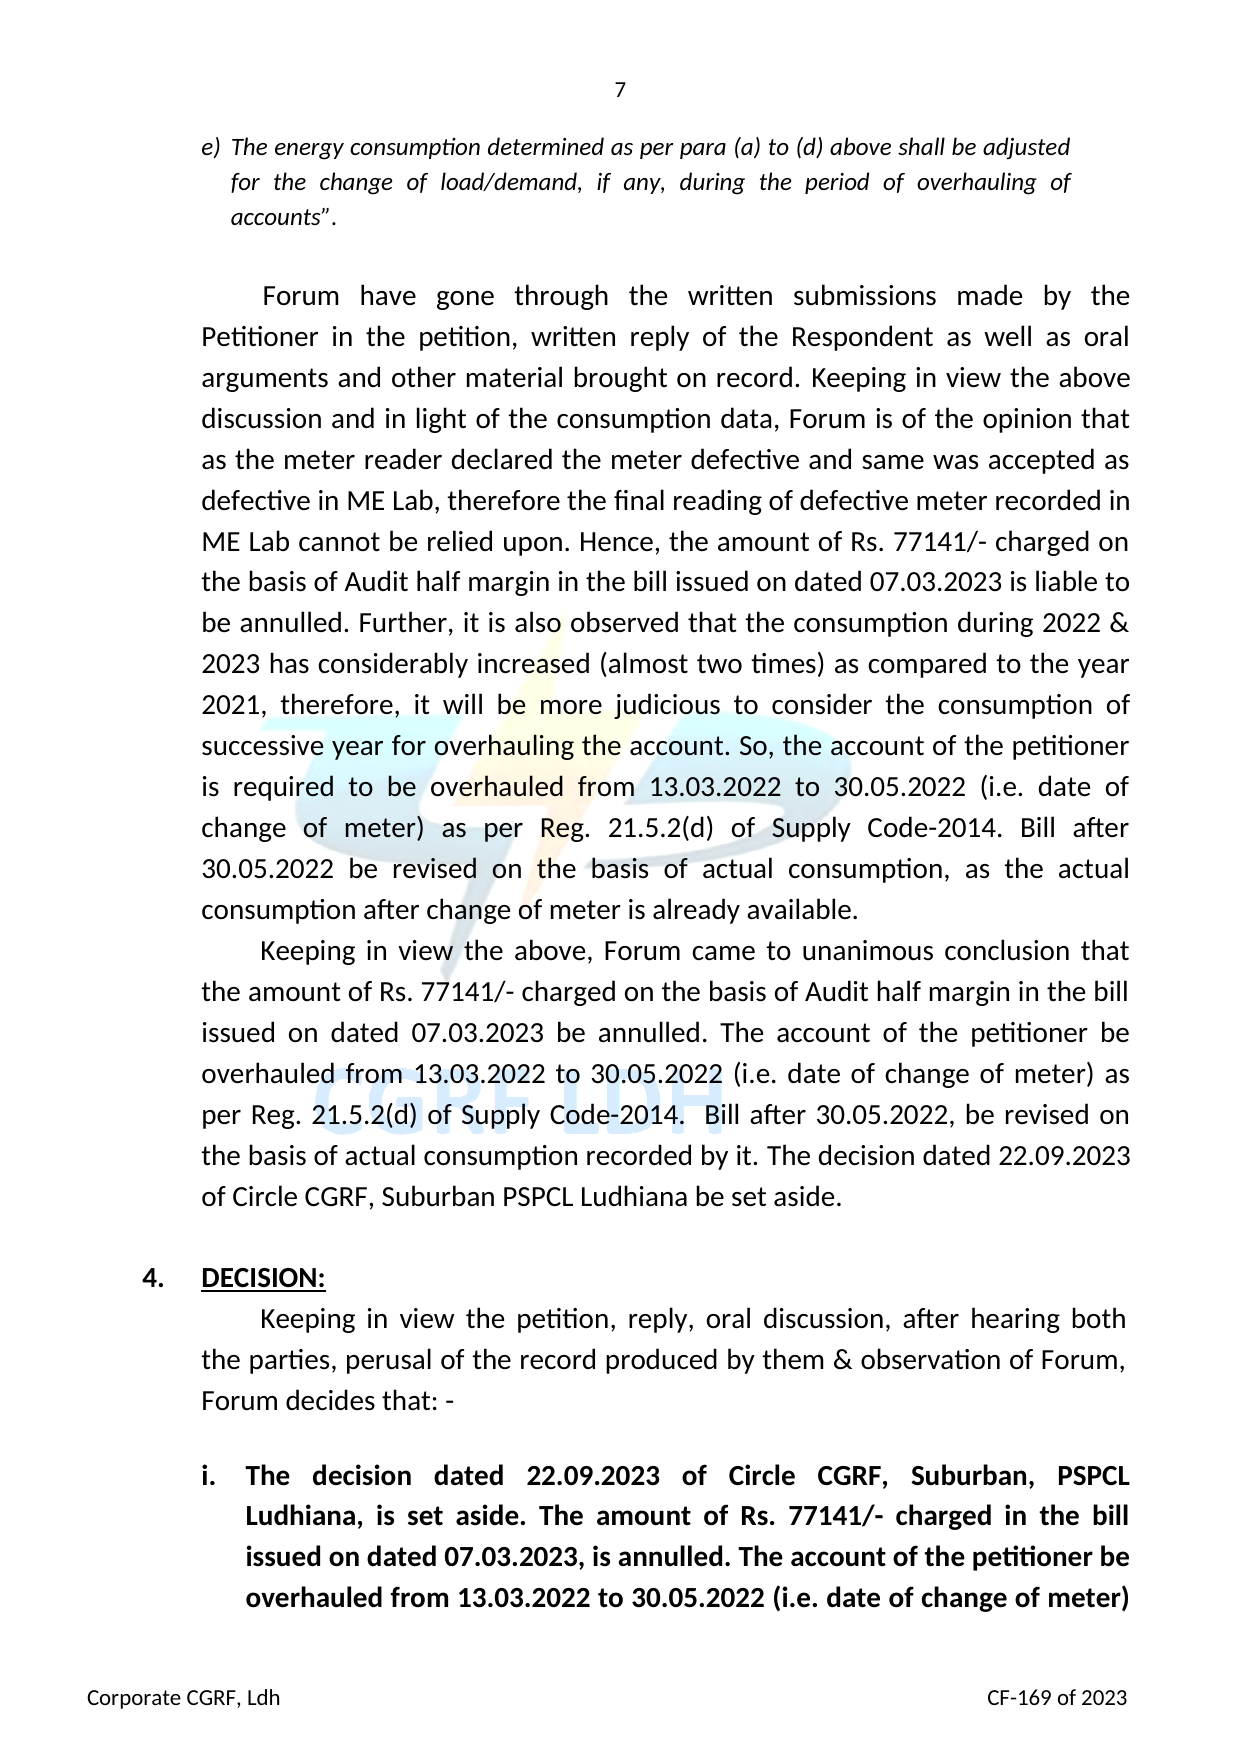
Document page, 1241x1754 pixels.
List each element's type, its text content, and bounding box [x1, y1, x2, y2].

text Keeping in view the petition, reply, oral discussion, after hearing both the parties, perusal of the record produced by them & observation of Forum, Forum decides that: - [201, 1300, 1128, 1418]
list e) The energy consumption determined as per para (a) to (d) above shall be adjusted for the change of load/demand, if any, during the period of overhauling of accounts”. [201, 131, 1072, 232]
list DECISION: [142, 1259, 1128, 1295]
list Forum have gone through the written submissions made by the Petitioner in the petition, written reply of the Respondent as well as oral arguments and other material brought on record. Keeping in view the above discussion and in light of the consumption data, Forum is of the opinion that as the meter reader declared the meter defective and same was accepted as defective in ME Lab, therefore the final reading of defective meter recorded in ME Lab cannot be relied upon. Hence, the amount of Rs. 77141/- charged on the basis of Audit half margin in the bill issued on dated 07.03.2023 is liable to be annulled. Further, it is also observed that the consumption during 2022 & 2023 has considerably increased (almost two times) as compared to the year 2021, therefore, it will be more judicious to consider the consumption of successive year for overhauling the account. So, the account of the petitioner is required to be overhauled from 13.03.2022 to 30.05.2022 (i.e. date of change of meter) as per Reg. 21.5.2(d) of Supply Code-2014. Bill after 30.05.2022 be revised on the basis of actual consumption, as the actual consumption after change of meter is already available. [201, 277, 1131, 927]
list Keeping in view the above, Forum came to unanimous conclusion that the amount of Rs. 77141/- charged on the basis of Audit half margin in the bill issued on dated 07.03.2023 be annulled. The account of the petitioner be overhauled from 13.03.2022 to 30.05.2022 (i.e. date of change of meter) as per Reg. 21.5.2(d) of Supply Code-2014. Bill after 30.05.2022, be revised on the basis of actual consumption recorded by it. The decision dated 22.09.2023 of Circle CGRF, Suburban PSPCL Ludhiana be set aside. [201, 932, 1131, 1213]
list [201, 1457, 1131, 1615]
